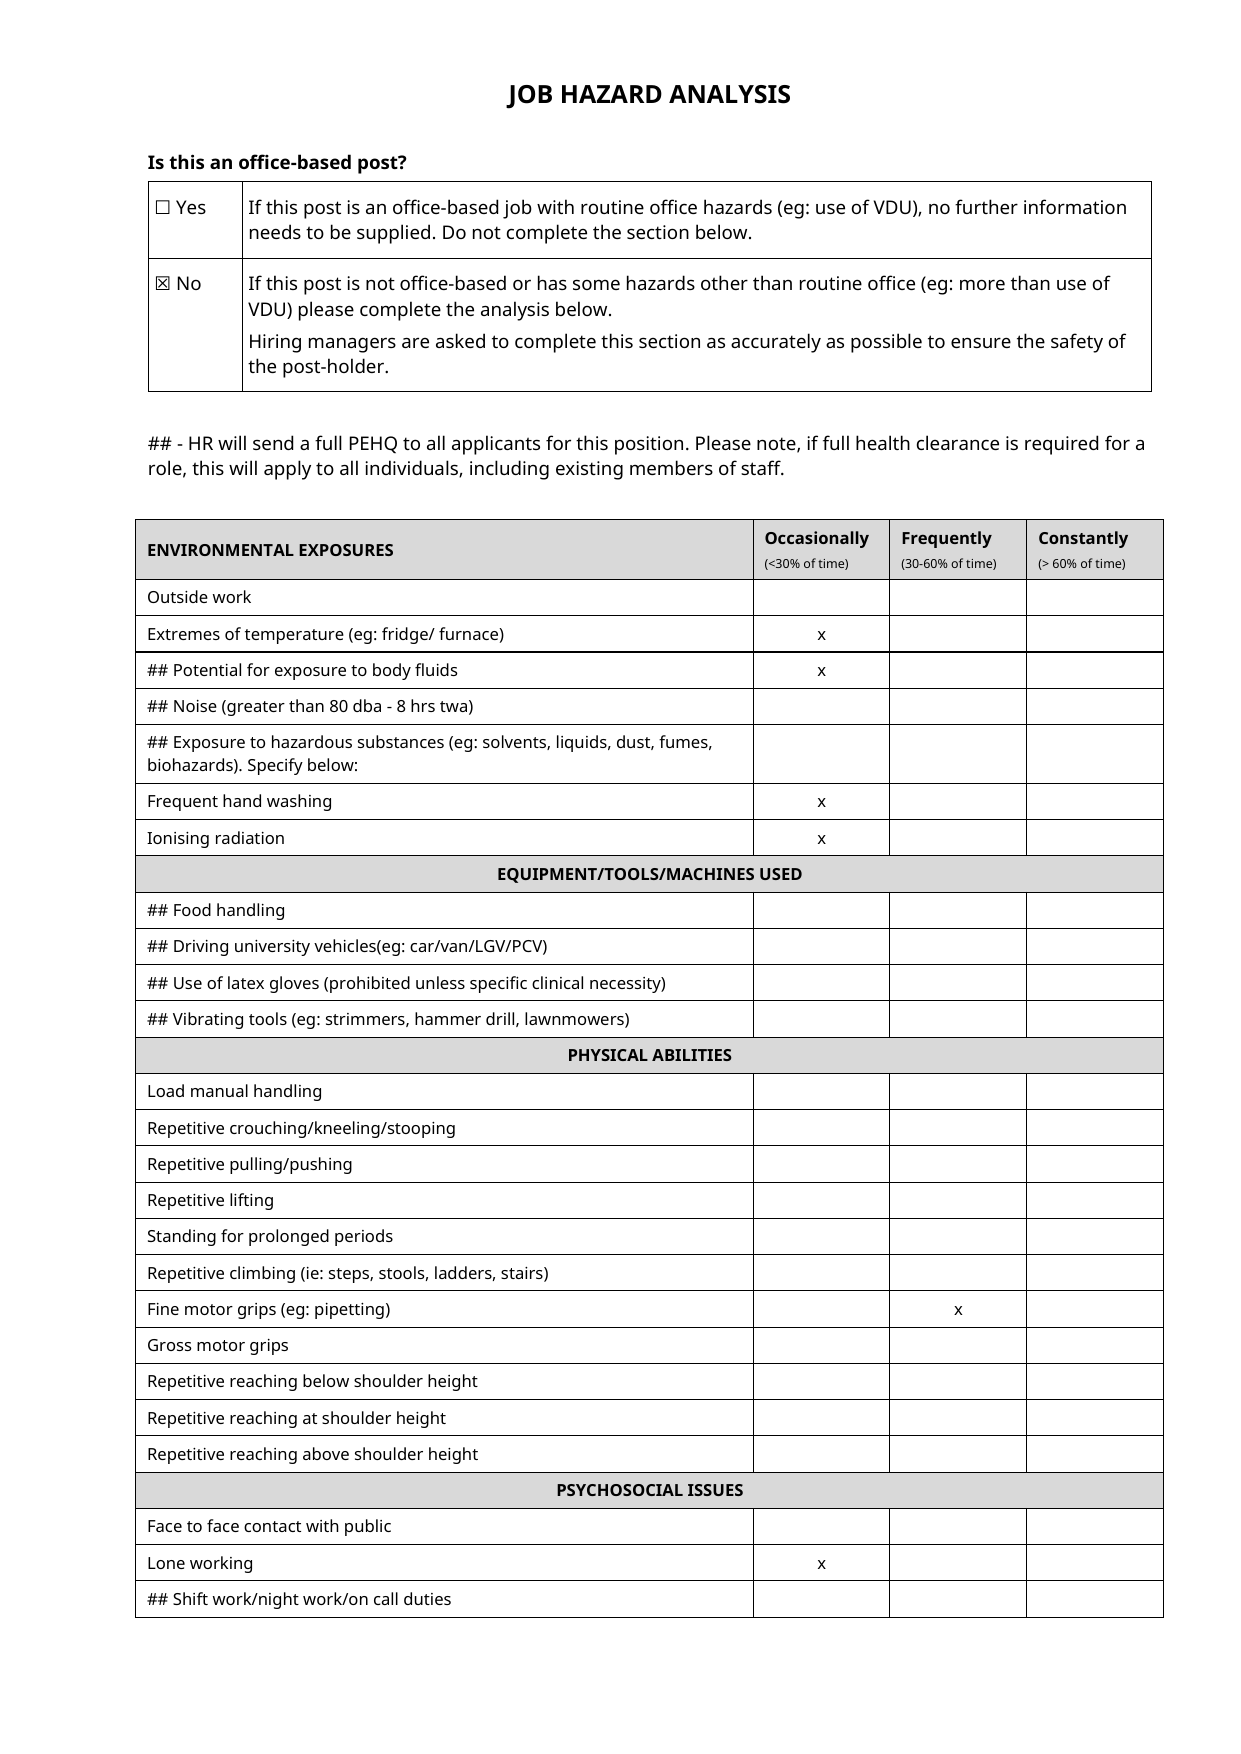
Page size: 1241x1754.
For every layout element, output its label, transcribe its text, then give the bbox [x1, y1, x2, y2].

table_cell [754, 965, 889, 1000]
table_cell [890, 1074, 1026, 1109]
table_header ENVIRONMENTAL EXPOSURES [136, 520, 753, 579]
table_header If this post is an office-based job with routine office hazards (eg: use of VDU), no further information needs to be supplied. Do not complete the section below. [243, 182, 1151, 257]
table_cell Face to face contact with public [136, 1509, 753, 1544]
table_cell [890, 1364, 1026, 1399]
text ## - HR will send a full PEHQ to all applicants for this position. Please note, if full health clearance is required for a role, this will apply to all individuals, including existing members of staff. [148, 430, 1152, 481]
table_cell [1027, 1255, 1163, 1290]
table_cell [754, 1291, 889, 1327]
table_cell [890, 1436, 1026, 1472]
table_cell ## Use of latex gloves (prohibited unless specific clinical necessity) [136, 965, 753, 1000]
table_cell [890, 929, 1026, 964]
table_cell [754, 1074, 889, 1109]
table_cell Repetitive reaching above shoulder height [136, 1436, 753, 1472]
table_cell [1027, 1581, 1163, 1617]
table_cell [1027, 1364, 1163, 1399]
table_header Occasionally (<30% of time) [754, 520, 889, 579]
table_cell [1027, 725, 1163, 783]
table_cell [1027, 616, 1163, 651]
table_cell Load manual handling [136, 1074, 753, 1109]
table_cell x [754, 616, 889, 651]
table_cell [754, 1509, 889, 1544]
table_cell [1027, 965, 1163, 1000]
table_cell [754, 1436, 889, 1472]
table_cell [754, 1364, 889, 1399]
table_cell ## Food handling [136, 893, 753, 928]
table_cell Repetitive reaching below shoulder height [136, 1364, 753, 1399]
table_cell x [754, 653, 889, 688]
table_cell [890, 1255, 1026, 1290]
table_cell [1027, 820, 1163, 855]
table_cell [890, 1400, 1026, 1435]
table_cell [1027, 1291, 1163, 1327]
table_cell Frequent hand washing [136, 784, 753, 819]
table_cell [890, 689, 1026, 724]
table_cell [890, 893, 1026, 928]
table_cell Extremes of temperature (eg: fridge/ furnace) [136, 616, 753, 651]
table_cell [1027, 1219, 1163, 1254]
table_cell Repetitive pulling/pushing [136, 1146, 753, 1182]
table_cell [890, 1581, 1026, 1617]
table_cell ## Potential for exposure to body fluids [136, 653, 753, 688]
table_cell [754, 580, 889, 615]
table_cell [890, 1509, 1026, 1544]
table_cell Repetitive reaching at shoulder height [136, 1400, 753, 1435]
table_cell PSYCHOSOCIAL ISSUES [136, 1473, 1163, 1508]
table_cell [1027, 1328, 1163, 1363]
table_cell [890, 1545, 1026, 1580]
table_header Frequently (30-60% of time) [890, 520, 1026, 579]
table_cell [890, 820, 1026, 855]
table_cell [754, 1219, 889, 1254]
table_cell [754, 1400, 889, 1435]
table_cell ## Vibrating tools (eg: strimmers, hammer drill, lawnmowers) [136, 1001, 753, 1037]
table_cell [754, 893, 889, 928]
table_cell [890, 1001, 1026, 1037]
table_cell [890, 1328, 1026, 1363]
table_cell [890, 784, 1026, 819]
table_cell [890, 580, 1026, 615]
table_cell [1027, 1183, 1163, 1218]
table_cell Gross motor grips [136, 1328, 753, 1363]
table_cell [754, 725, 889, 783]
table_cell [890, 616, 1026, 651]
table_cell [1027, 1545, 1163, 1580]
table_cell [754, 689, 889, 724]
table_cell Lone working [136, 1545, 753, 1580]
table_cell Outside work [136, 580, 753, 615]
table_cell [890, 1219, 1026, 1254]
table_cell If this post is not office-based or has some hazards other than routine office (eg: more than use of VDU) please complete the analysis below. Hiring managers are asked to complete this section as accurately as possible to ensure the safety of the post-holder. [243, 259, 1151, 391]
table_cell [1027, 1110, 1163, 1145]
table_header Constantly (> 60% of time) [1027, 520, 1163, 579]
table_cell [1027, 1509, 1163, 1544]
table_cell [754, 1110, 889, 1145]
table_cell PHYSICAL ABILITIES [136, 1038, 1163, 1073]
table_cell ## Shift work/night work/on call duties [136, 1581, 753, 1617]
table_cell [1027, 784, 1163, 819]
table_cell [1027, 929, 1163, 964]
table_cell [754, 1001, 889, 1037]
table_cell [1027, 1074, 1163, 1109]
table_cell EQUIPMENT/TOOLS/MACHINES USED [136, 856, 1163, 892]
table_cell x [754, 784, 889, 819]
table_cell [1027, 1146, 1163, 1182]
table_cell Repetitive lifting [136, 1183, 753, 1218]
table_header Yes [149, 182, 242, 257]
table_cell Repetitive crouching/kneeling/stooping [136, 1110, 753, 1145]
table_cell [754, 1146, 889, 1182]
table_cell [890, 1146, 1026, 1182]
table_cell ## Exposure to hazardous substances (eg: solvents, liquids, dust, fumes, biohazards). Specify below: [136, 725, 753, 783]
table_cell [890, 1110, 1026, 1145]
table_cell [1027, 580, 1163, 615]
table_cell Fine motor grips (eg: pipetting) [136, 1291, 753, 1327]
table_cell Standing for prolonged periods [136, 1219, 753, 1254]
text JOB HAZARD ANALYSIS [148, 77, 1152, 111]
table_cell [1027, 1436, 1163, 1472]
table_cell ## Noise (greater than 80 dba - 8 hrs twa) [136, 689, 753, 724]
table_cell x [754, 1545, 889, 1580]
table_cell x [890, 1291, 1026, 1327]
table_cell [890, 965, 1026, 1000]
table_cell [1027, 1400, 1163, 1435]
table_cell [1027, 1001, 1163, 1037]
table_cell No [149, 259, 242, 391]
table_cell [1027, 893, 1163, 928]
table_cell [754, 1183, 889, 1218]
table_cell [754, 929, 889, 964]
table_cell [890, 1183, 1026, 1218]
text Is this an office-based post? [148, 149, 1152, 175]
table_cell ## Driving university vehicles(eg: car/van/LGV/PCV) [136, 929, 753, 964]
table_cell [754, 1328, 889, 1363]
table_cell Ionising radiation [136, 820, 753, 855]
table_cell [754, 1581, 889, 1617]
table_cell [890, 653, 1026, 688]
table_cell Repetitive climbing (ie: steps, stools, ladders, stairs) [136, 1255, 753, 1290]
table_cell [1027, 689, 1163, 724]
table_cell [890, 725, 1026, 783]
table_cell [754, 1255, 889, 1290]
table_cell x [754, 820, 889, 855]
table_cell [1027, 653, 1163, 688]
